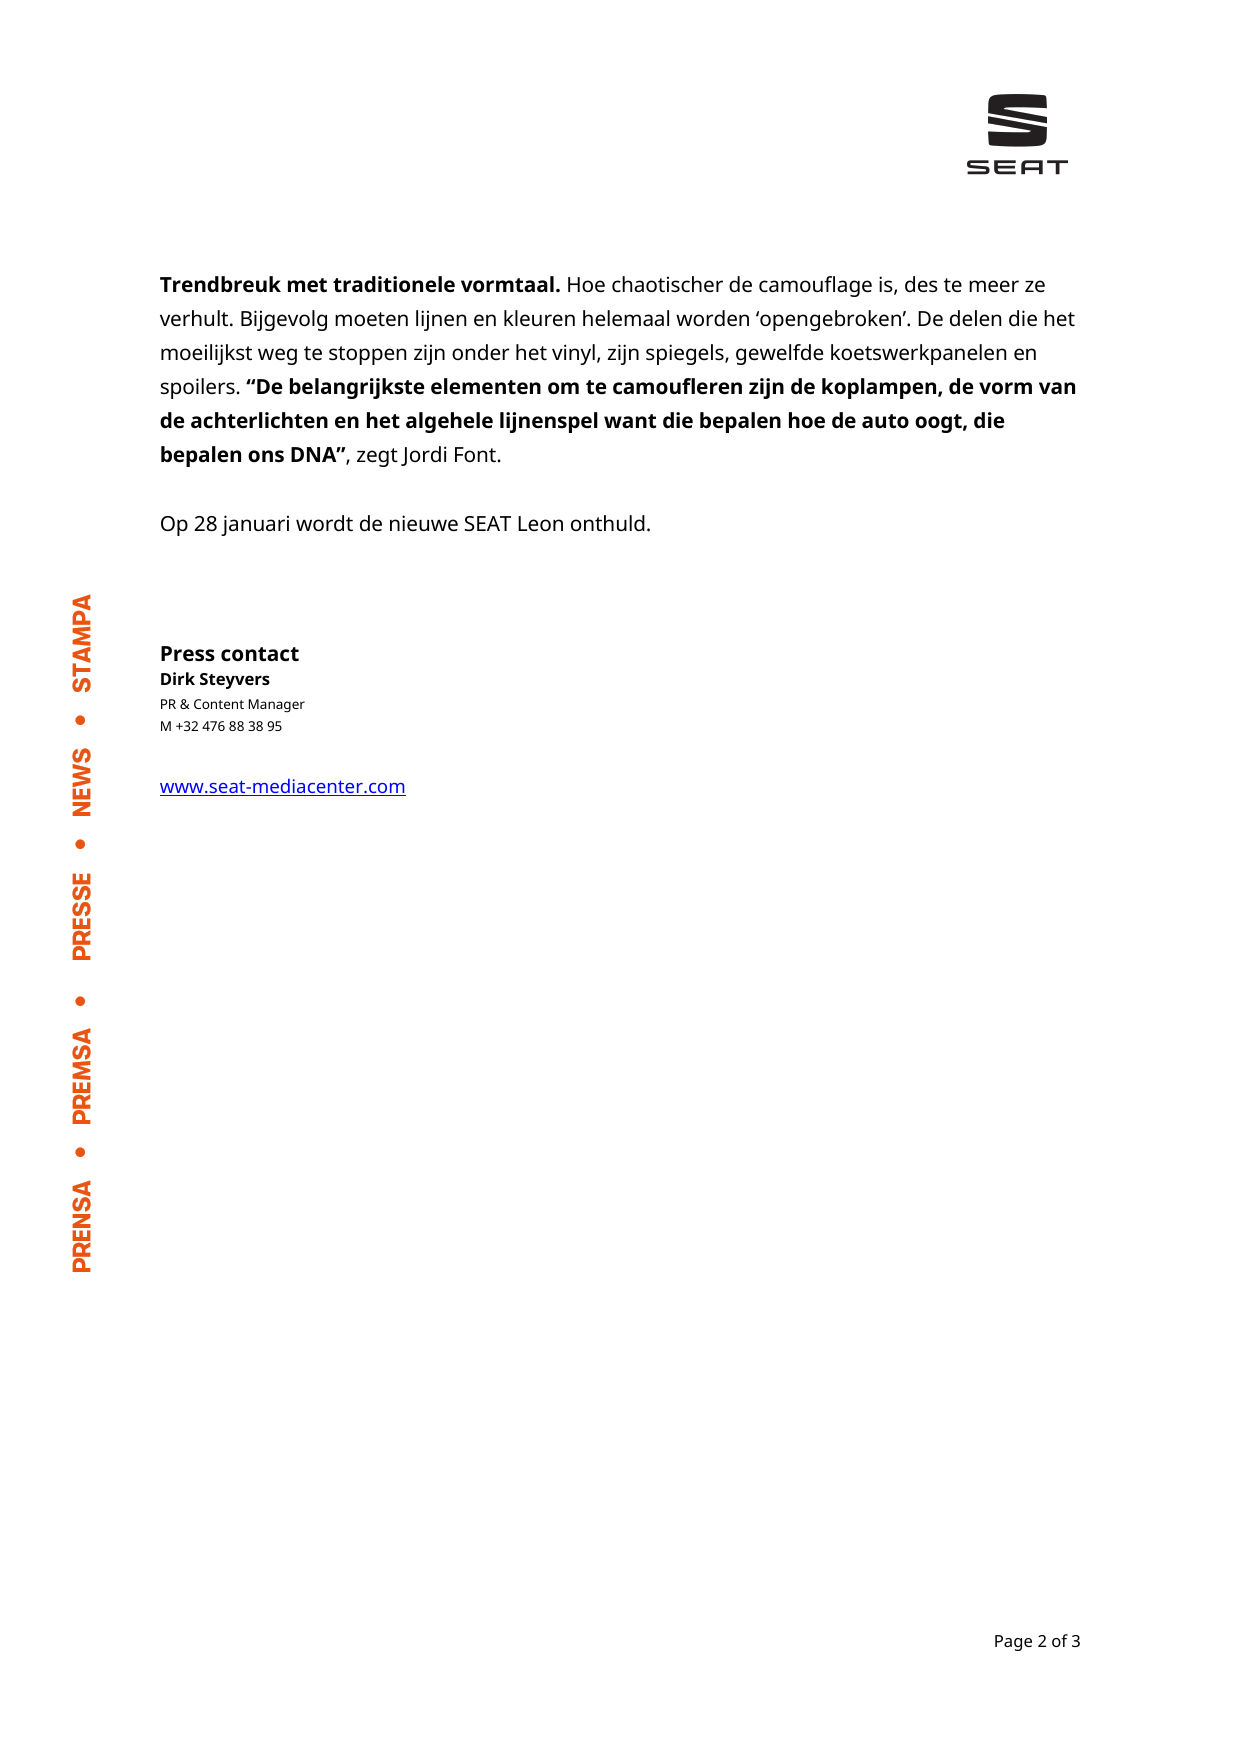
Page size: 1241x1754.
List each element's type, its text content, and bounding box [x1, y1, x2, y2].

text PR & Content Manager [159, 695, 1081, 713]
text www.seat-mediacenter.com [159, 773, 1081, 799]
text Trendbreuk met traditionele vormtaal. Hoe chaotischer de camouflage is, des te meer ze verhult. Bijgevolg moeten lijnen en kleuren helemaal worden ‘opengebroken’. De delen die het moeilijkst weg te stoppen zijn onder het vinyl, zijn spiegels, gewelfde koetswerkpanelen en spoilers. “De belangrijkste elementen om te camoufleren zijn de koplampen, de vorm van de achterlichten en het algehele lijnenspel want die bepalen hoe de auto oogt, die bepalen ons DNA”, zegt Jordi Font. [159, 270, 1081, 469]
text Press contact [159, 639, 1081, 668]
text Dirk Steyvers [159, 668, 1081, 691]
text Op 28 januari wordt de nieuwe SEAT Leon onthuld. [159, 509, 1081, 537]
text M +32 476 88 38 95 [159, 717, 1081, 736]
picture [39, 521, 121, 1345]
